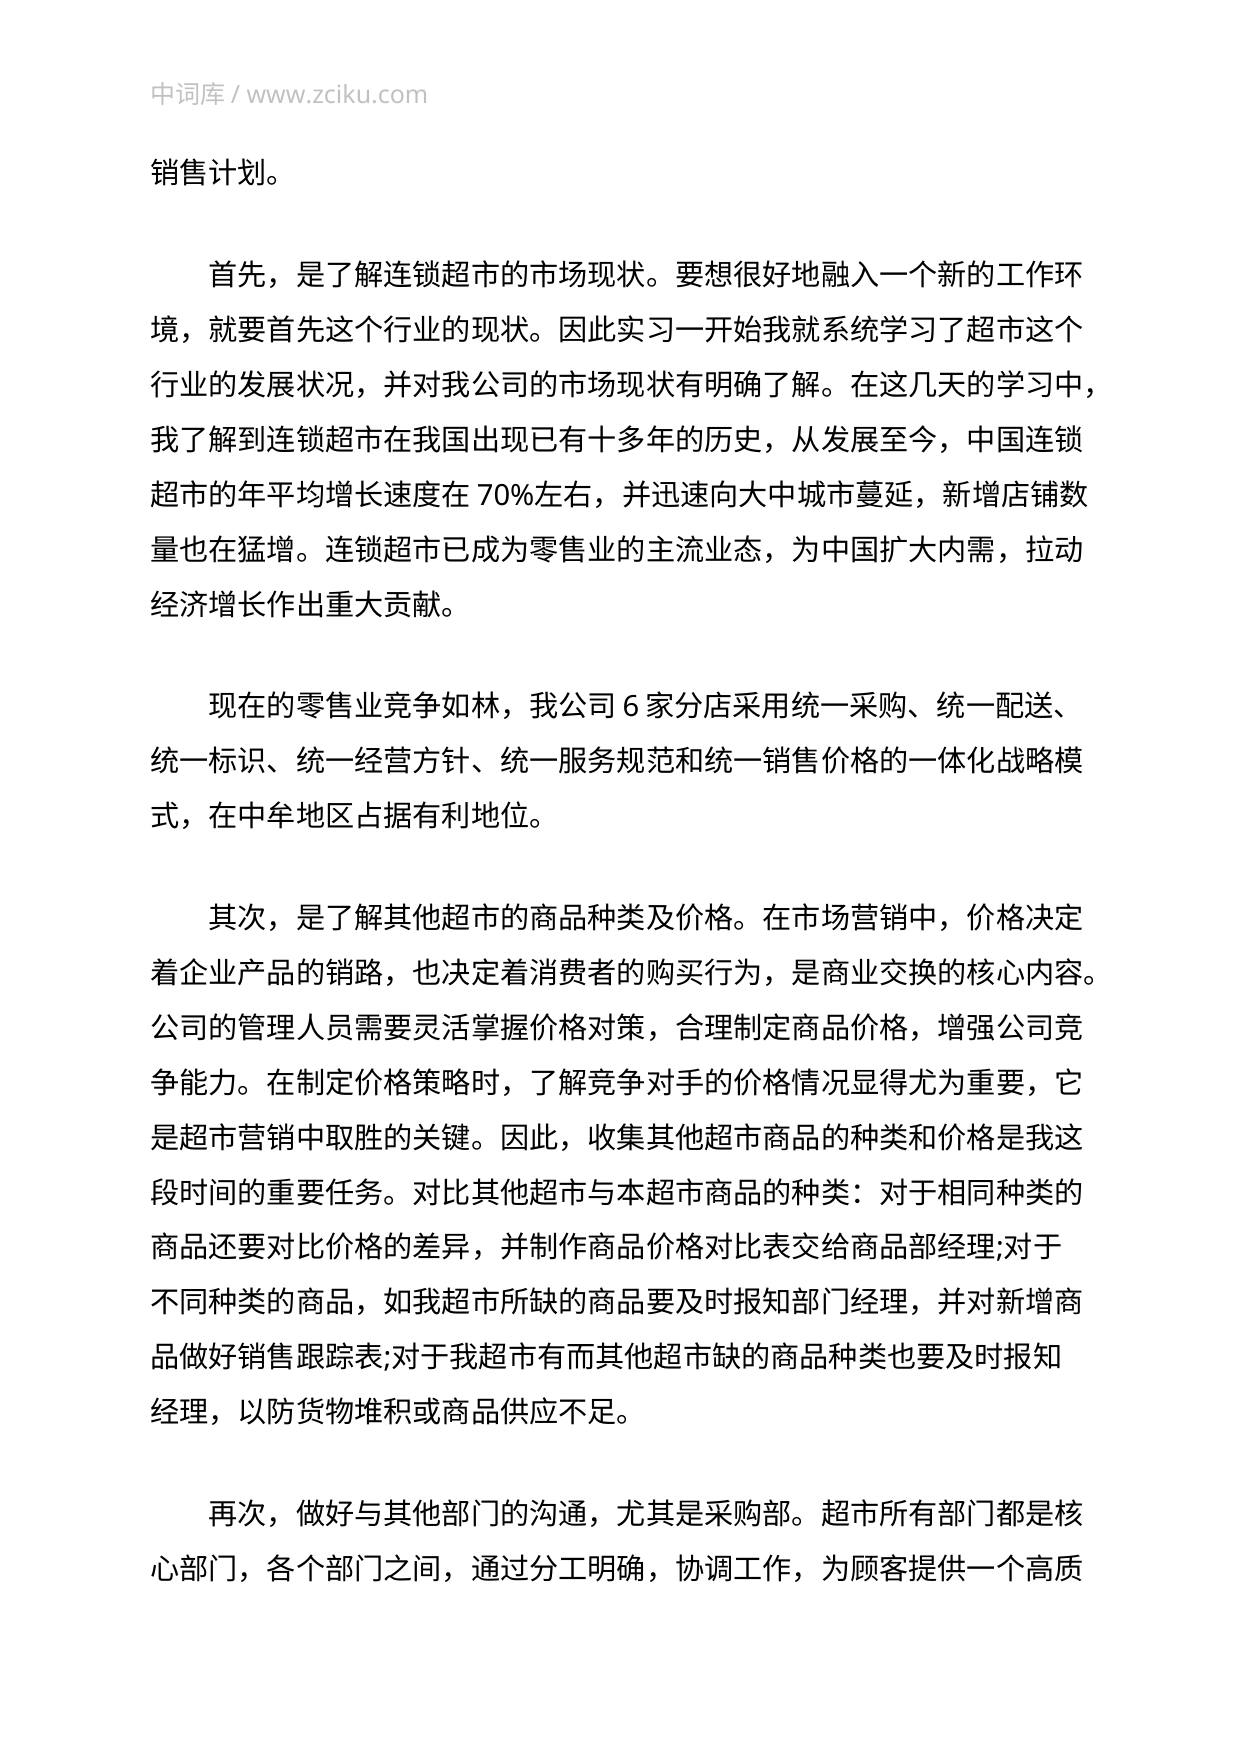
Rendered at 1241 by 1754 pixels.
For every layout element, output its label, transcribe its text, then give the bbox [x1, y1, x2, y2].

text 首先，是了解连锁超市的市场现状。要想很好地融入一个新的工作环境，就要首先这个行业的现状。因此实习一开始我就系统学习了超市这个行业的发展状况，并对我公司的市场现状有明确了解。在这几天的学习中，我了解到连锁超市在我国出现已有十多年的历史，从发展至今，中国连锁超市的年平均增长速度在70%左右，并迅速向大中城市蔓延，新增店铺数量也在猛增。连锁超市已成为零售业的主流业态，为中国扩大内需，拉动经济增长作出重大贡献。 [150, 252, 1090, 623]
text 其次，是了解其他超市的商品种类及价格。在市场营销中，价格决定着企业产品的销路，也决定着消费者的购买行为，是商业交换的核心内容。公司的管理人员需要灵活掌握价格对策，合理制定商品价格，增强公司竞争能力。在制定价格策略时，了解竞争对手的价格情况显得尤为重要，它是超市营销中取胜的关键。因此，收集其他超市商品的种类和价格是我这段时间的重要任务。对比其他超市与本超市商品的种类：对于相同种类的商品还要对比价格的差异，并制作商品价格对比表交给商品部经理;对于不同种类的商品，如我超市所缺的商品要及时报知部门经理，并对新增商品做好销售跟踪表;对于我超市有而其他超市缺的商品种类也要及时报知经理，以防货物堆积或商品供应不足。 [150, 895, 1090, 1431]
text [150, 1491, 1090, 1588]
text 现在的零售业竞争如林，我公司6家分店采用统一采购、统一配送、统一标识、统一经营方针、统一服务规范和统一销售价格的一体化战略模式，在中牟地区占据有利地位。 [150, 683, 1090, 835]
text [150, 150, 1090, 192]
